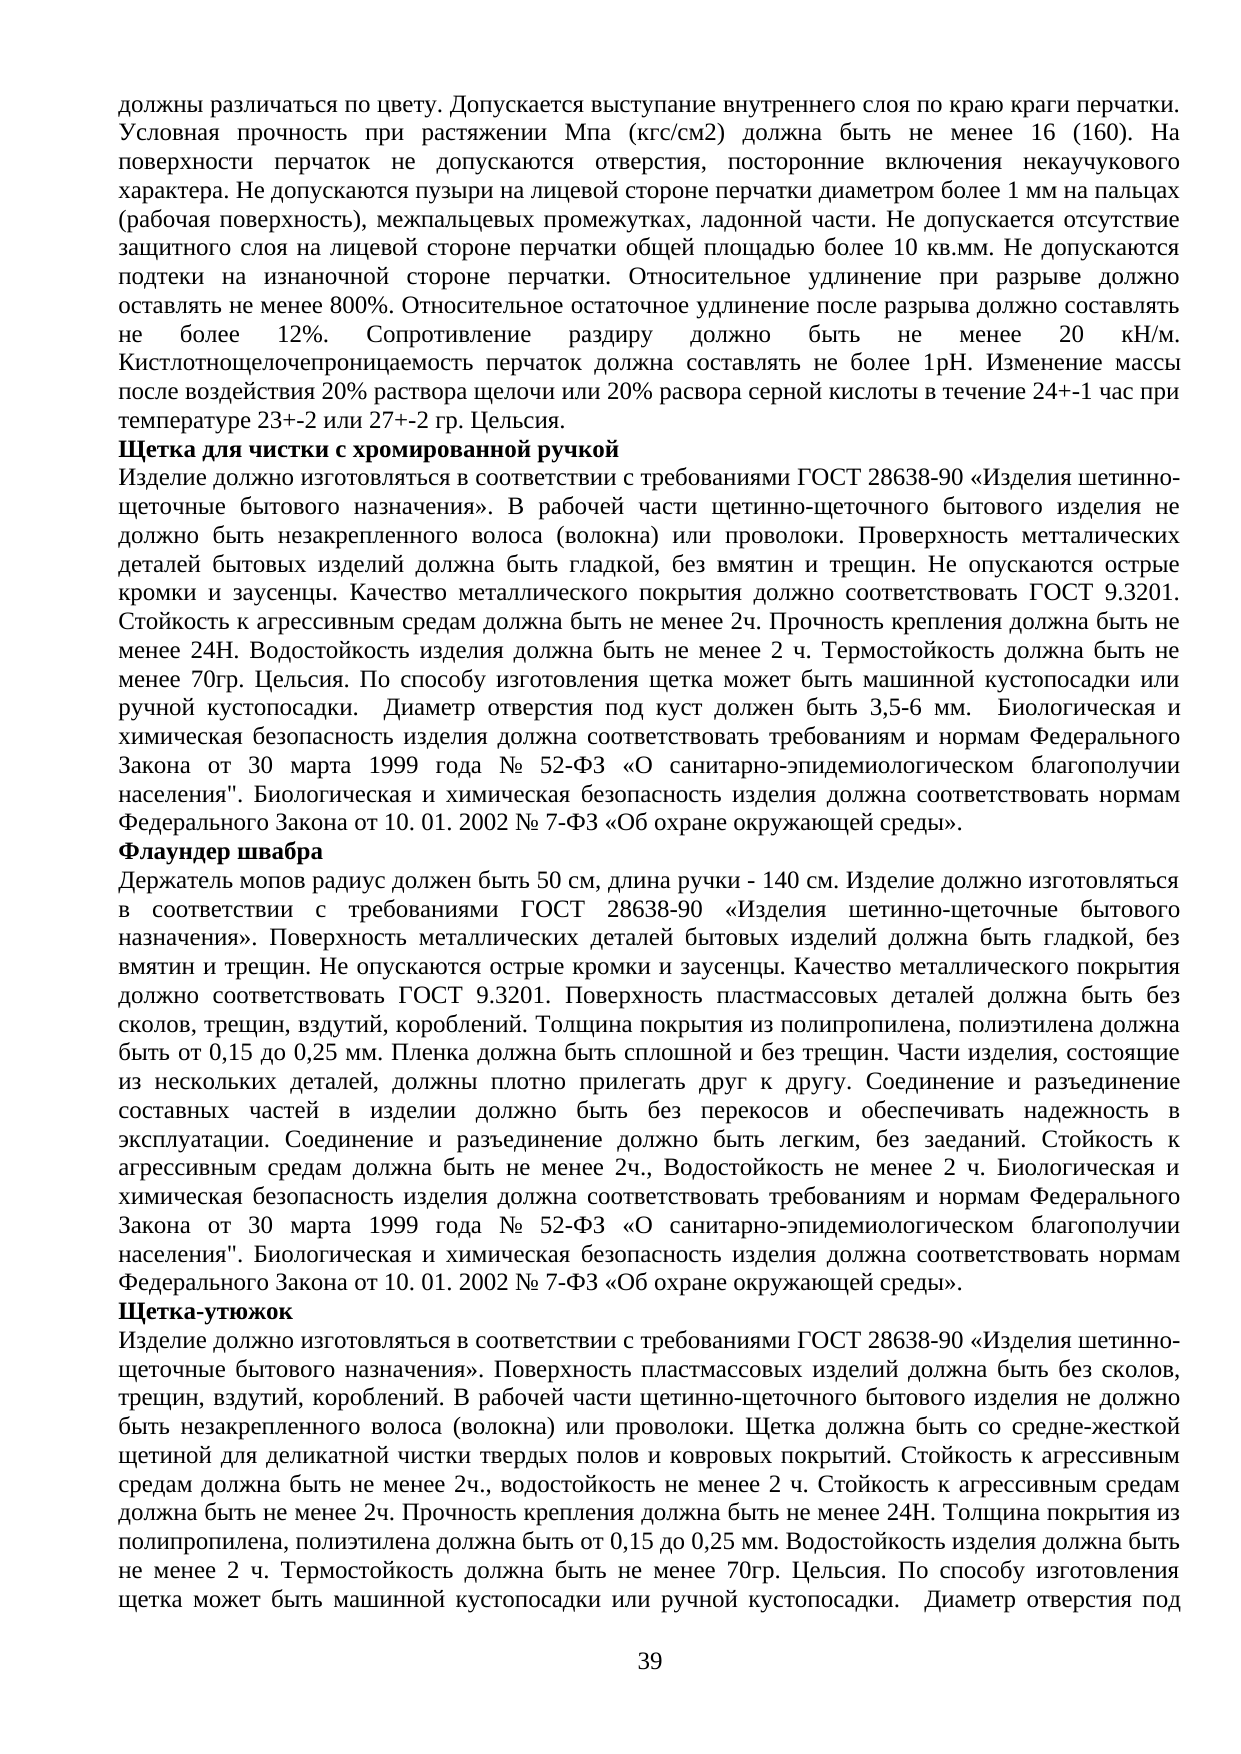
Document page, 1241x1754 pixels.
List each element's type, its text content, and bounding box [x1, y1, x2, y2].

text Щетка-утюжок [118, 1296, 1181, 1325]
text Флаундер швабра [118, 836, 1181, 865]
text Изделие должно изготовляться в соответствии с требованиями ГОСТ 28638-90 «Изделия шетинно-щеточные бытового назначения». В рабочей части щетинно-щеточного бытового изделия не должно быть незакрепленного волоса (волокна) или проволоки. Проверхность метталических деталей бытовых изделий должна быть гладкой, без вмятин и трещин. Не опускаются острые кромки и заусенцы. Качество металлического покрытия должно соответствовать ГОСТ 9.3201. Стойкость к агрессивным средам должна быть не менее 2ч. Прочность крепления должна быть не менее 24Н. Водостойкость изделия должна быть не менее 2 ч. Термостойкость должна быть не менее 70гр. Цельсия. По способу изготовления щетка может быть машинной кустопосадки или ручной кустопосадки. Диаметр отверстия под куст должен быть 3,5-6 мм. Биологическая и химическая безопасность изделия должна соответствовать требованиям и нормам Федерального Закона от 30 марта 1999 года № 52-ФЗ «О санитарно-эпидемиологическом благополучии населения". Биологическая и химическая безопасность изделия должна соответствовать нормам Федерального Закона от 10. 01. 2002 № 7-ФЗ «Об охране окружающей среды». [118, 462, 1181, 836]
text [118, 89, 1181, 434]
text Держатель мопов радиус должен быть 50 см, длина ручки - 140 см. Изделие должно изготовляться в соответствии с требованиями ГОСТ 28638-90 «Изделия шетинно-щеточные бытового назначения». Поверхность металлических деталей бытовых изделий должна быть гладкой, без вмятин и трещин. Не опускаются острые кромки и заусенцы. Качество металлического покрытия должно соответствовать ГОСТ 9.3201. Поверхность пластмассовых деталей должна быть без сколов, трещин, вздутий, короблений. Толщина покрытия из полипропилена, полиэтилена должна быть от 0,15 до 0,25 мм. Пленка должна быть сплошной и без трещин. Части изделия, состоящие из нескольких деталей, должны плотно прилегать друг к другу. Соединение и разъединение составных частей в изделии должно быть без перекосов и обеспечивать надежность в эксплуатации. Соединение и разъединение должно быть легким, без заеданий. Стойкость к агрессивным средам должна быть не менее 2ч., Водостойкость не менее 2 ч. Биологическая и химическая безопасность изделия должна соответствовать требованиям и нормам Федерального Закона от 30 марта 1999 года № 52-ФЗ «О санитарно-эпидемиологическом благополучии населения". Биологическая и химическая безопасность изделия должна соответствовать нормам Федерального Закона от 10. 01. 2002 № 7-ФЗ «Об охране окружающей среды». [118, 865, 1181, 1296]
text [118, 1325, 1181, 1612]
text Щетка для чистки с хромированной ручкой [118, 434, 1181, 462]
